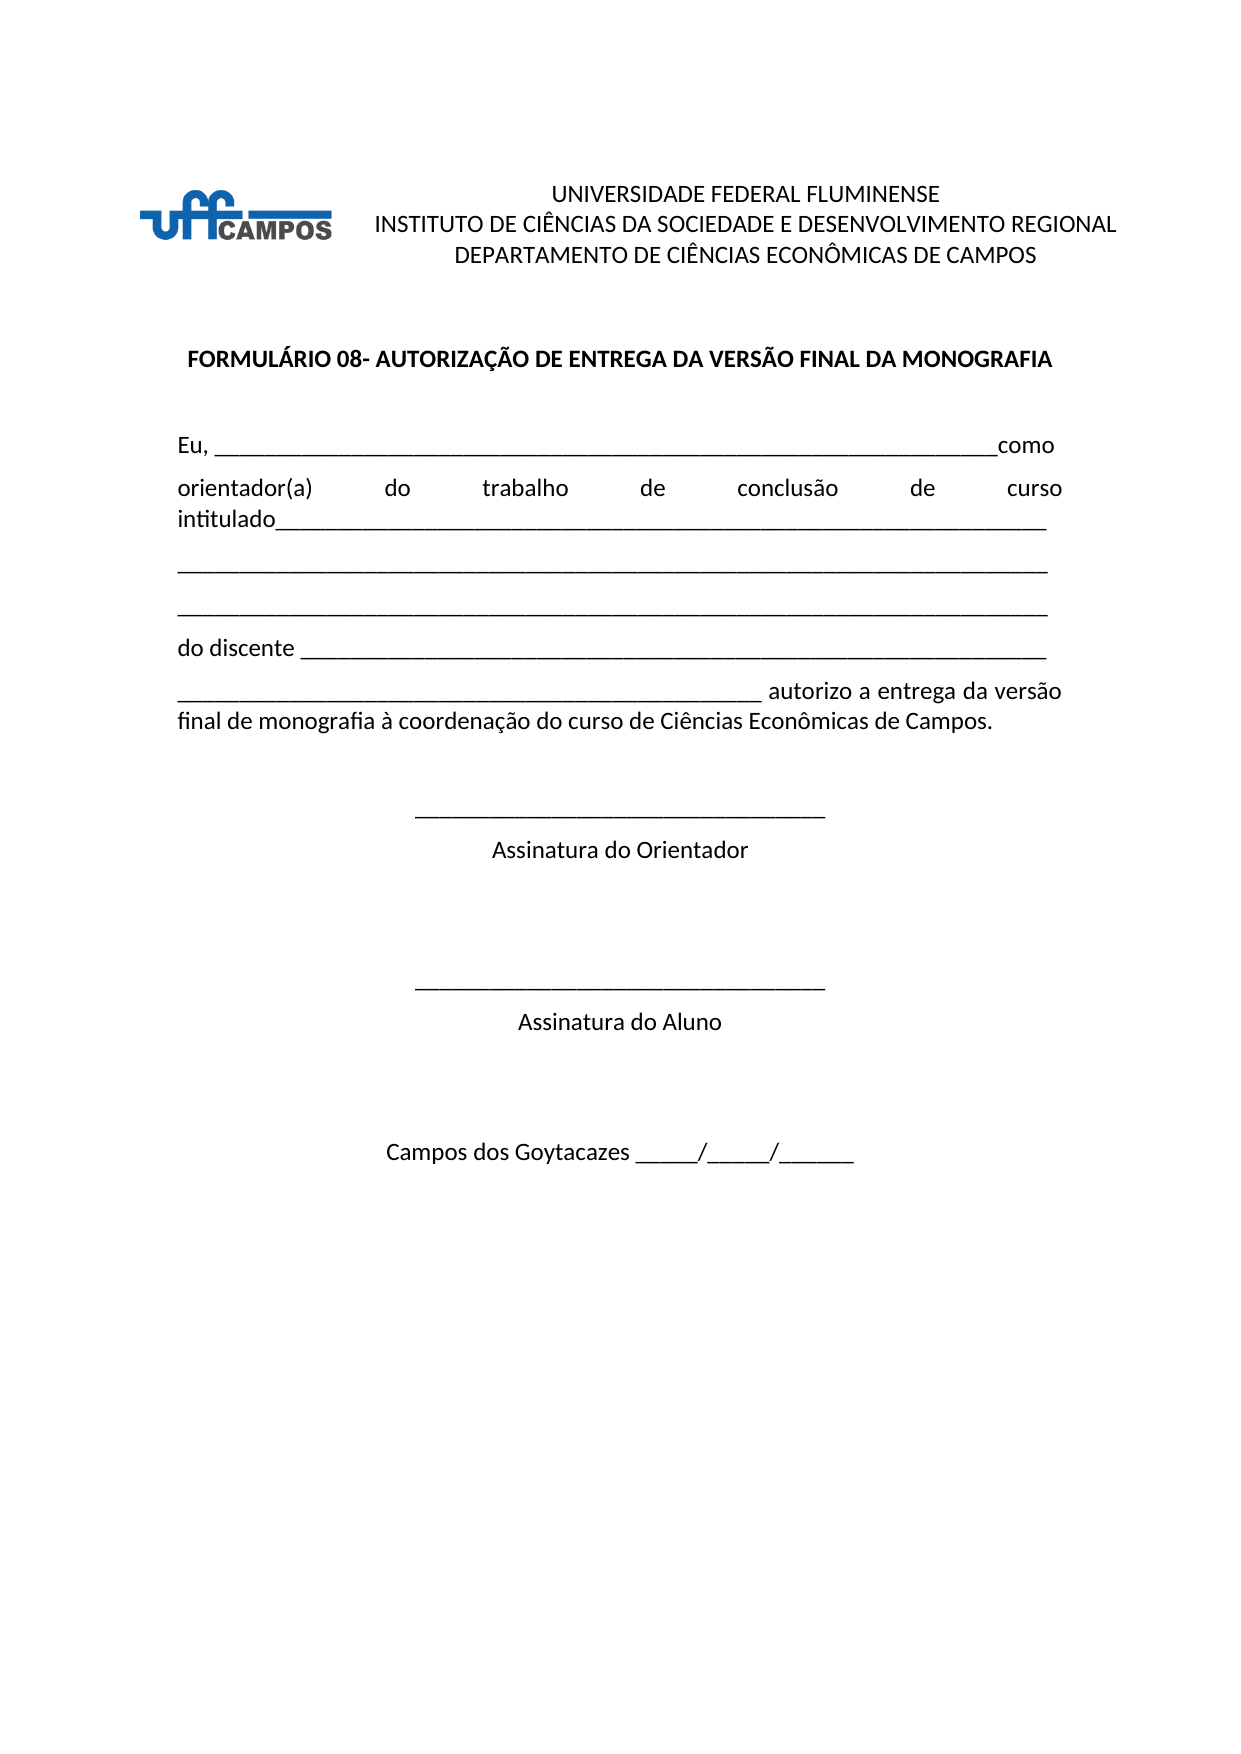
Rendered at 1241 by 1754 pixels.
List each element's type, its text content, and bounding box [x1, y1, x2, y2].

picture [137, 178, 335, 255]
text Campos dos Goytacazes _____/_____/______ [177, 1136, 1063, 1166]
table_header [118, 178, 354, 300]
text _________________________________ [177, 791, 1063, 822]
table_header UNIVERSIDADE FEDERAL FLUMINENSE INSTITUTO DE CIÊNCIAS DA SOCIEDADE E DESENVOLVIMENTO REGIONAL DEPARTAMENTO DE CIÊNCIAS ECONÔMICAS DE CAMPOS [354, 178, 1137, 300]
text ______________________________________________________________________ [177, 589, 1063, 619]
text do discente ____________________________________________________________ [177, 632, 1063, 662]
text _________________________________ [177, 963, 1063, 994]
text ______________________________________________________________________ [177, 546, 1063, 576]
text Assinatura do Aluno [177, 1007, 1063, 1037]
text orientador(a) do trabalho de conclusão de curso intitulado______________________________________________________________ [177, 472, 1063, 533]
text Assinatura do Orientador [177, 834, 1063, 865]
text _______________________________________________ autorizo a entrega da versão final de monografia à coordenação do curso de Ciências Econômicas de Campos. [177, 675, 1063, 736]
text Eu, _______________________________________________________________como [177, 429, 1063, 460]
text FORMULÁRIO 08- AUTORIZAÇÃO DE ENTREGA DA VERSÃO FINAL DA MONOGRAFIA [177, 343, 1063, 374]
